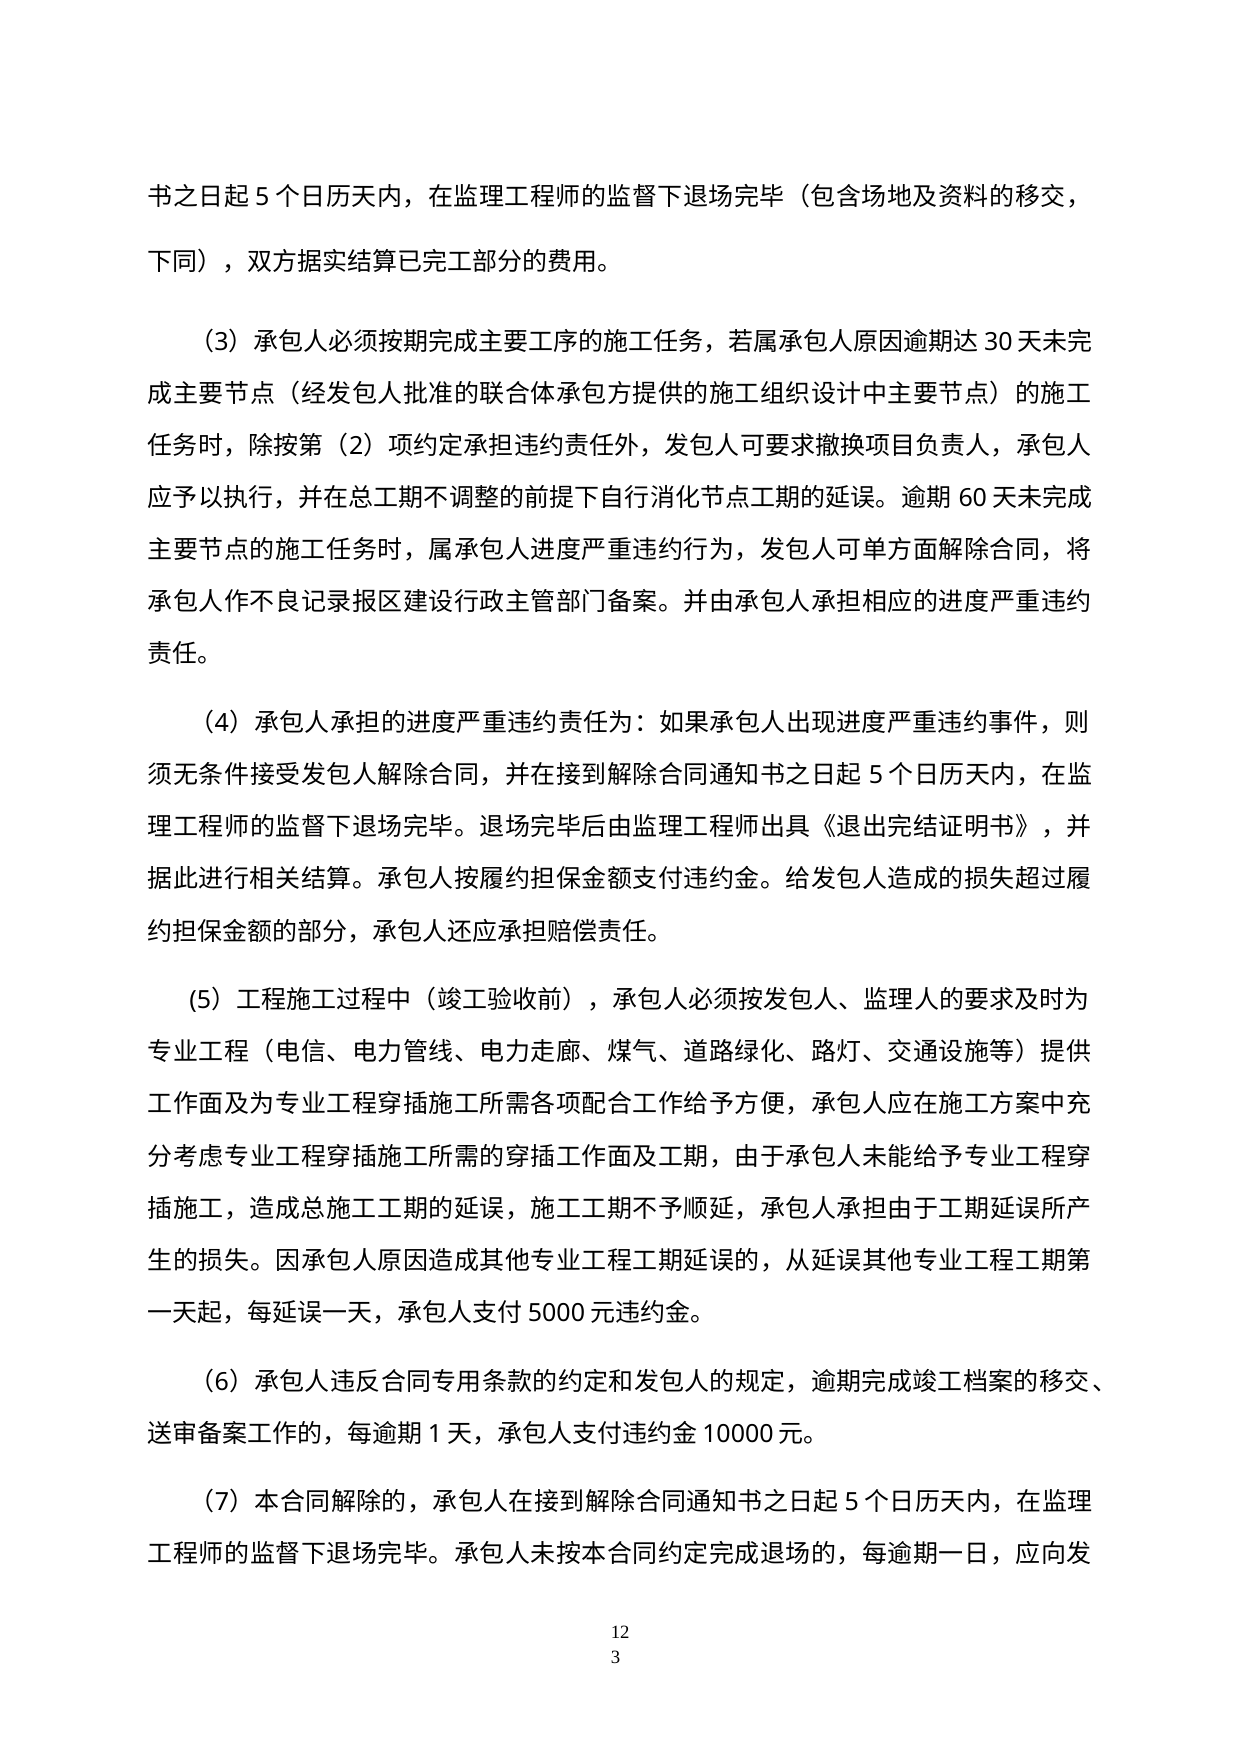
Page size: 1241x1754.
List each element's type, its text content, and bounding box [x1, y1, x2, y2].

text (5）工程施工过程中（竣工验收前），承包人必须按发包人、监理人的要求及时为专业工程（电信、电力管线、电力走廊、煤气、道路绿化、路灯、交通设施等）提供工作面及为专业工程穿插施工所需各项配合工作给予方便，承包人应在施工方案中充分考虑专业工程穿插施工所需的穿插工作面及工期，由于承包人未能给予专业工程穿插施工，造成总施工工期的延误，施工工期不予顺延，承包人承担由于工期延误所产生的损失。因承包人原因造成其他专业工程工期延误的，从延误其他专业工程工期第一天起，每延误一天，承包人支付5000元违约金。 [148, 967, 1092, 1332]
text （6）承包人违反合同专用条款的约定和发包人的规定，逾期完成竣工档案的移交、送审备案工作的，每逾期1天，承包人支付违约金10000元。 [148, 1348, 1092, 1452]
text （4）承包人承担的进度严重违约责任为：如果承包人出现进度严重违约事件，则须无条件接受发包人解除合同，并在接到解除合同通知书之日起5个日历天内，在监理工程师的监督下退场完毕。退场完毕后由监理工程师出具《退出完结证明书》，并据此进行相关结算。承包人按履约担保金额支付违约金。给发包人造成的损失超过履约担保金额的部分，承包人还应承担赔偿责任。 [148, 690, 1092, 950]
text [148, 1469, 1092, 1573]
text （3）承包人必须按期完成主要工序的施工任务，若属承包人原因逾期达30天未完成主要节点（经发包人批准的联合体承包方提供的施工组织设计中主要节点）的施工任务时，除按第（2）项约定承担违约责任外，发包人可要求撤换项目负责人，承包人应予以执行，并在总工期不调整的前提下自行消化节点工期的延误。逾期60天未完成主要节点的施工任务时，属承包人进度严重违约行为，发包人可单方面解除合同，将承包人作不良记录报区建设行政主管部门备案。并由承包人承担相应的进度严重违约责任。 [148, 309, 1092, 673]
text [148, 162, 1092, 292]
